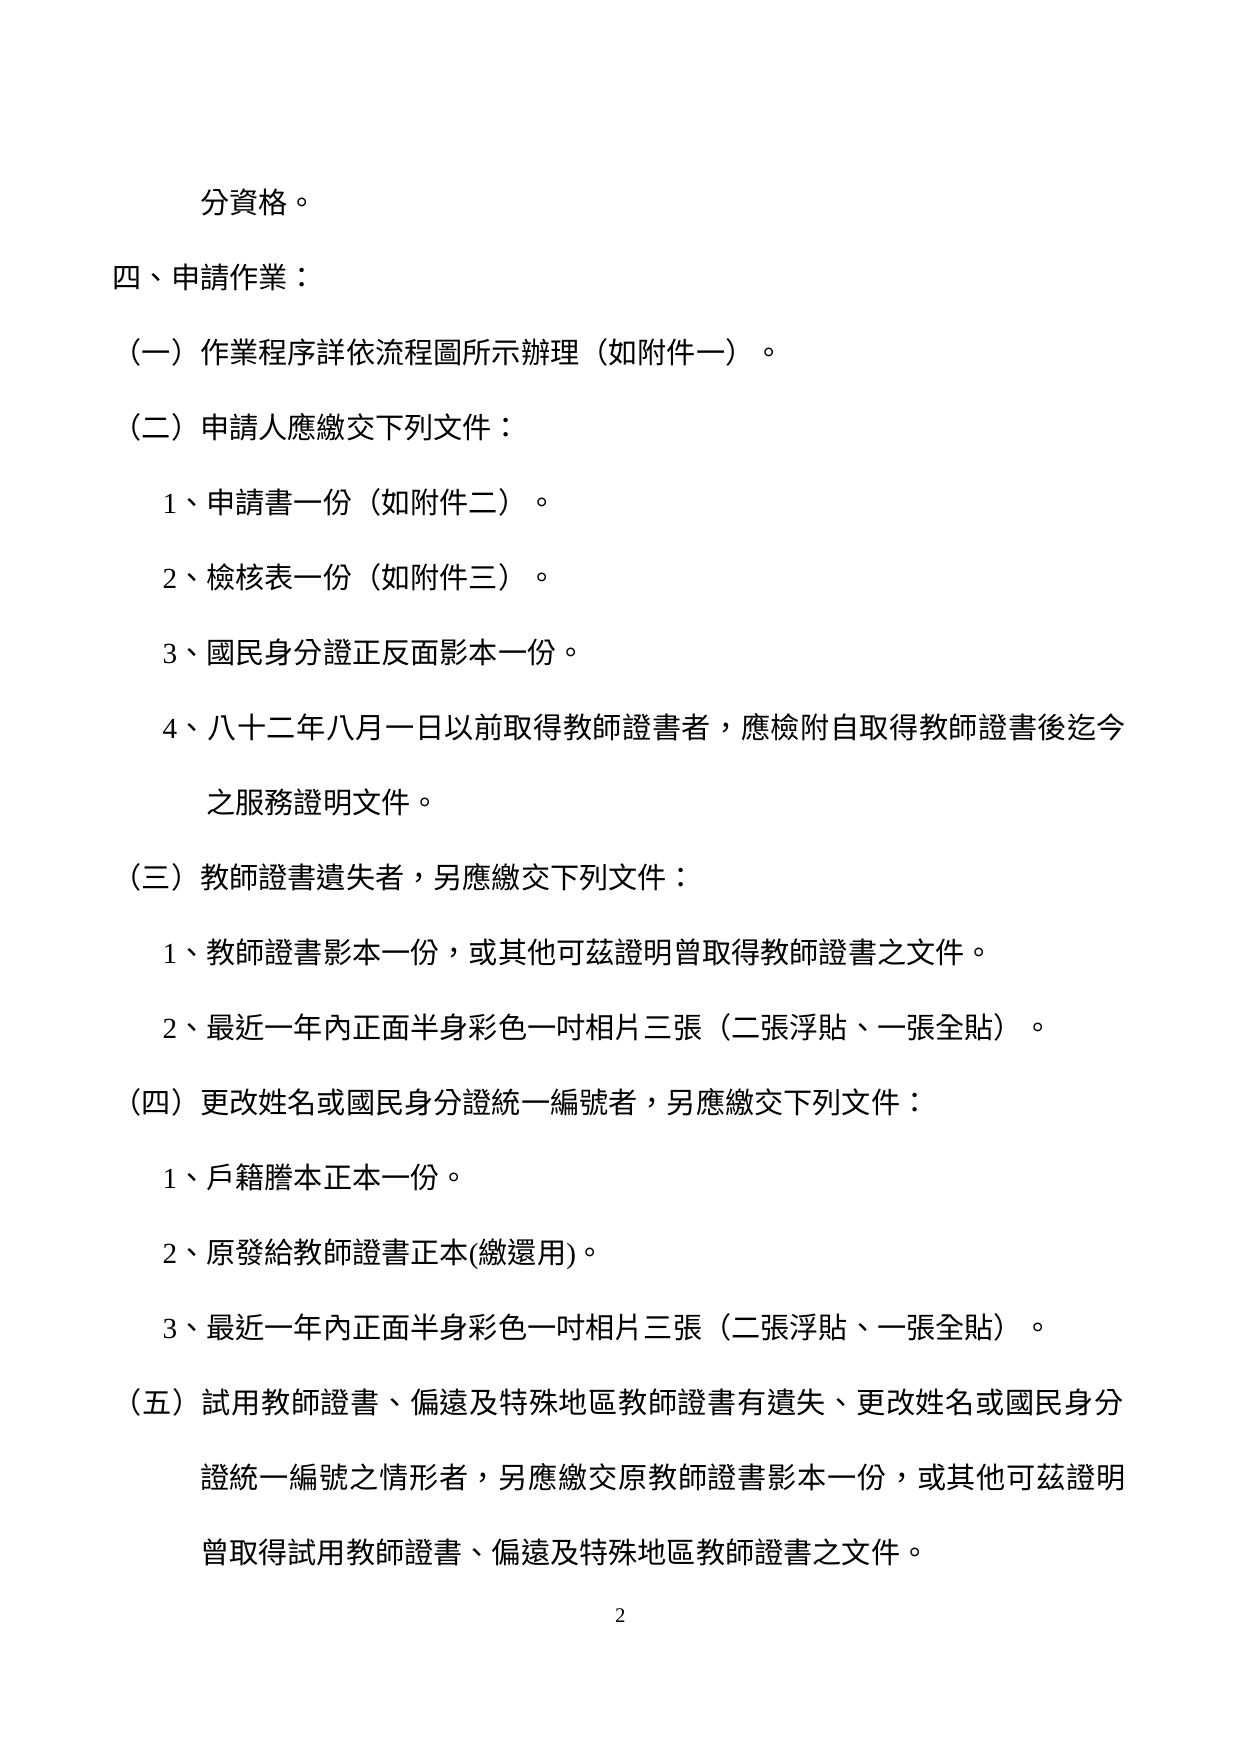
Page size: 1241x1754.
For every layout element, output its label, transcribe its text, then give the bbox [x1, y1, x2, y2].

text 3、國民身分證正反面影本一份。 [162, 614, 1128, 689]
text （五）試用教師證書、偏遠及特殊地區教師證書有遺失、更改姓名或國民身分證統一編號之情形者，另應繳交原教師證書影本一份，或其他可茲證明曾取得試用教師證書、偏遠及特殊地區教師證書之文件。 [112, 1364, 1128, 1589]
text 3、最近一年內正面半身彩色一吋相片三張（二張浮貼、一張全貼）。 [162, 1289, 1128, 1364]
text 1、申請書一份（如附件二）。 [162, 464, 1128, 539]
text 四、申請作業： [112, 239, 1128, 314]
text （四）更改姓名或國民身分證統一編號者，另應繳交下列文件： [112, 1064, 1128, 1139]
text 1、教師證書影本一份，或其他可茲證明曾取得教師證書之文件。 [162, 914, 1128, 989]
text 2、原發給教師證書正本(繳還用)。 [162, 1214, 1128, 1289]
text （二）申請人應繳交下列文件： [112, 389, 1128, 464]
text 2、檢核表一份（如附件三）。 [162, 539, 1128, 614]
text （三）教師證書遺失者，另應繳交下列文件： [112, 839, 1128, 914]
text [112, 164, 1128, 239]
text （一）作業程序詳依流程圖所示辦理（如附件一）。 [112, 314, 1128, 389]
text 1、戶籍謄本正本一份。 [162, 1139, 1128, 1214]
text 2、最近一年內正面半身彩色一吋相片三張（二張浮貼、一張全貼）。 [162, 989, 1128, 1064]
text 4、八十二年八月一日以前取得教師證書者，應檢附自取得教師證書後迄今之服務證明文件。 [162, 689, 1128, 839]
